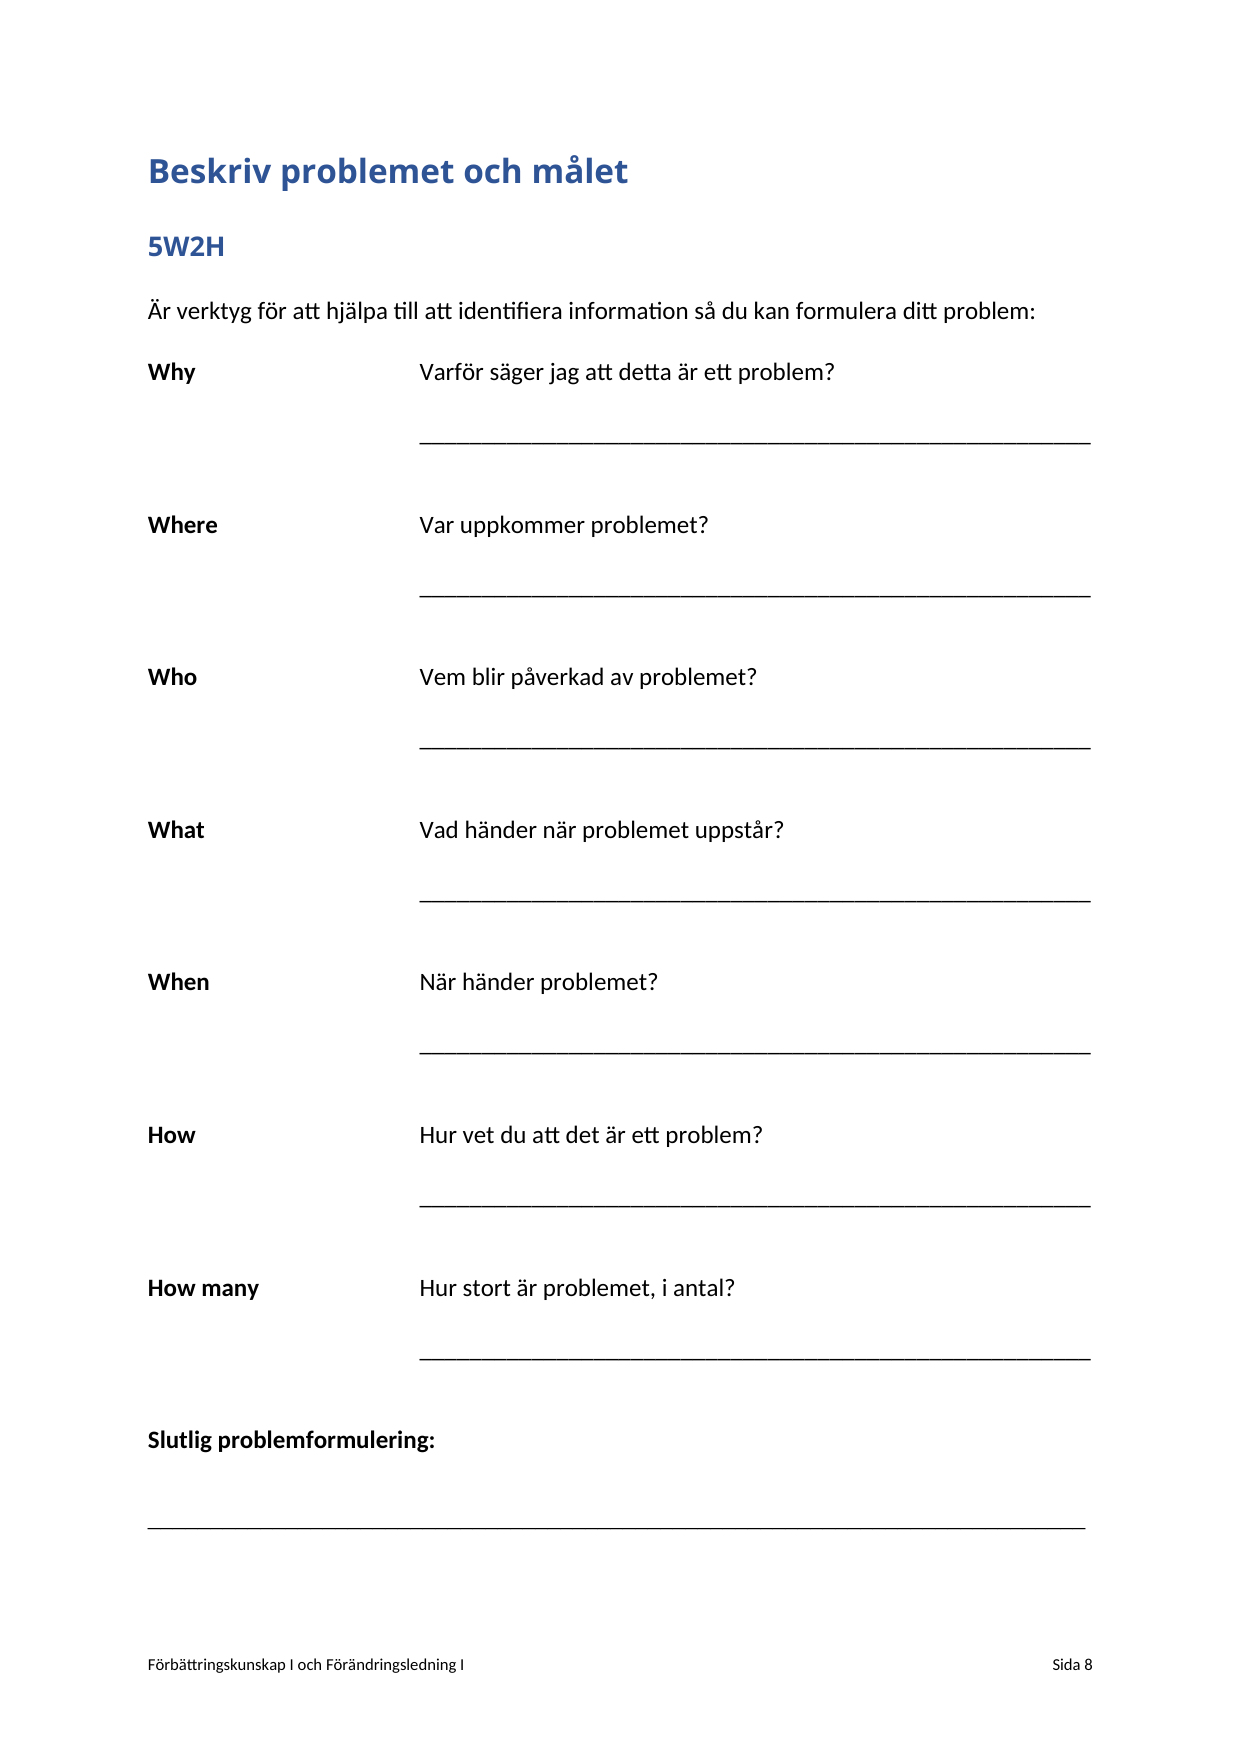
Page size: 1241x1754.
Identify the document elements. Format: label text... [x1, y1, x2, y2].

text ______________________________________________________ [148, 1333, 1093, 1363]
text When När händer problemet? [148, 967, 1093, 997]
text How many Hur stort är problemet, i antal? [148, 1272, 1093, 1302]
text ______________________________________________________ [148, 1028, 1093, 1058]
text What Vad händer när problemet uppstår? [148, 814, 1093, 844]
text Why Varför säger jag att detta är ett problem? [148, 356, 1093, 387]
text How Hur vet du att det är ett problem? [148, 1119, 1093, 1150]
text ______________________________________________________ [148, 417, 1093, 448]
text ______________________________________________________ [148, 722, 1093, 753]
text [148, 1503, 1093, 1531]
subtitle 5W2H [148, 228, 1093, 264]
subtitle Beskriv problemet och målet [148, 148, 1093, 193]
text Who Vem blir påverkad av problemet? [148, 661, 1093, 692]
text ______________________________________________________ [148, 570, 1093, 600]
text ______________________________________________________ [148, 1180, 1093, 1211]
text ______________________________________________________ [148, 875, 1093, 906]
text Är verktyg för att hjälpa till att identifiera information så du kan formulera ditt problem: [148, 295, 1093, 326]
text Slutlig problemformulering: [148, 1424, 1093, 1455]
text Where Var uppkommer problemet? [148, 509, 1093, 539]
